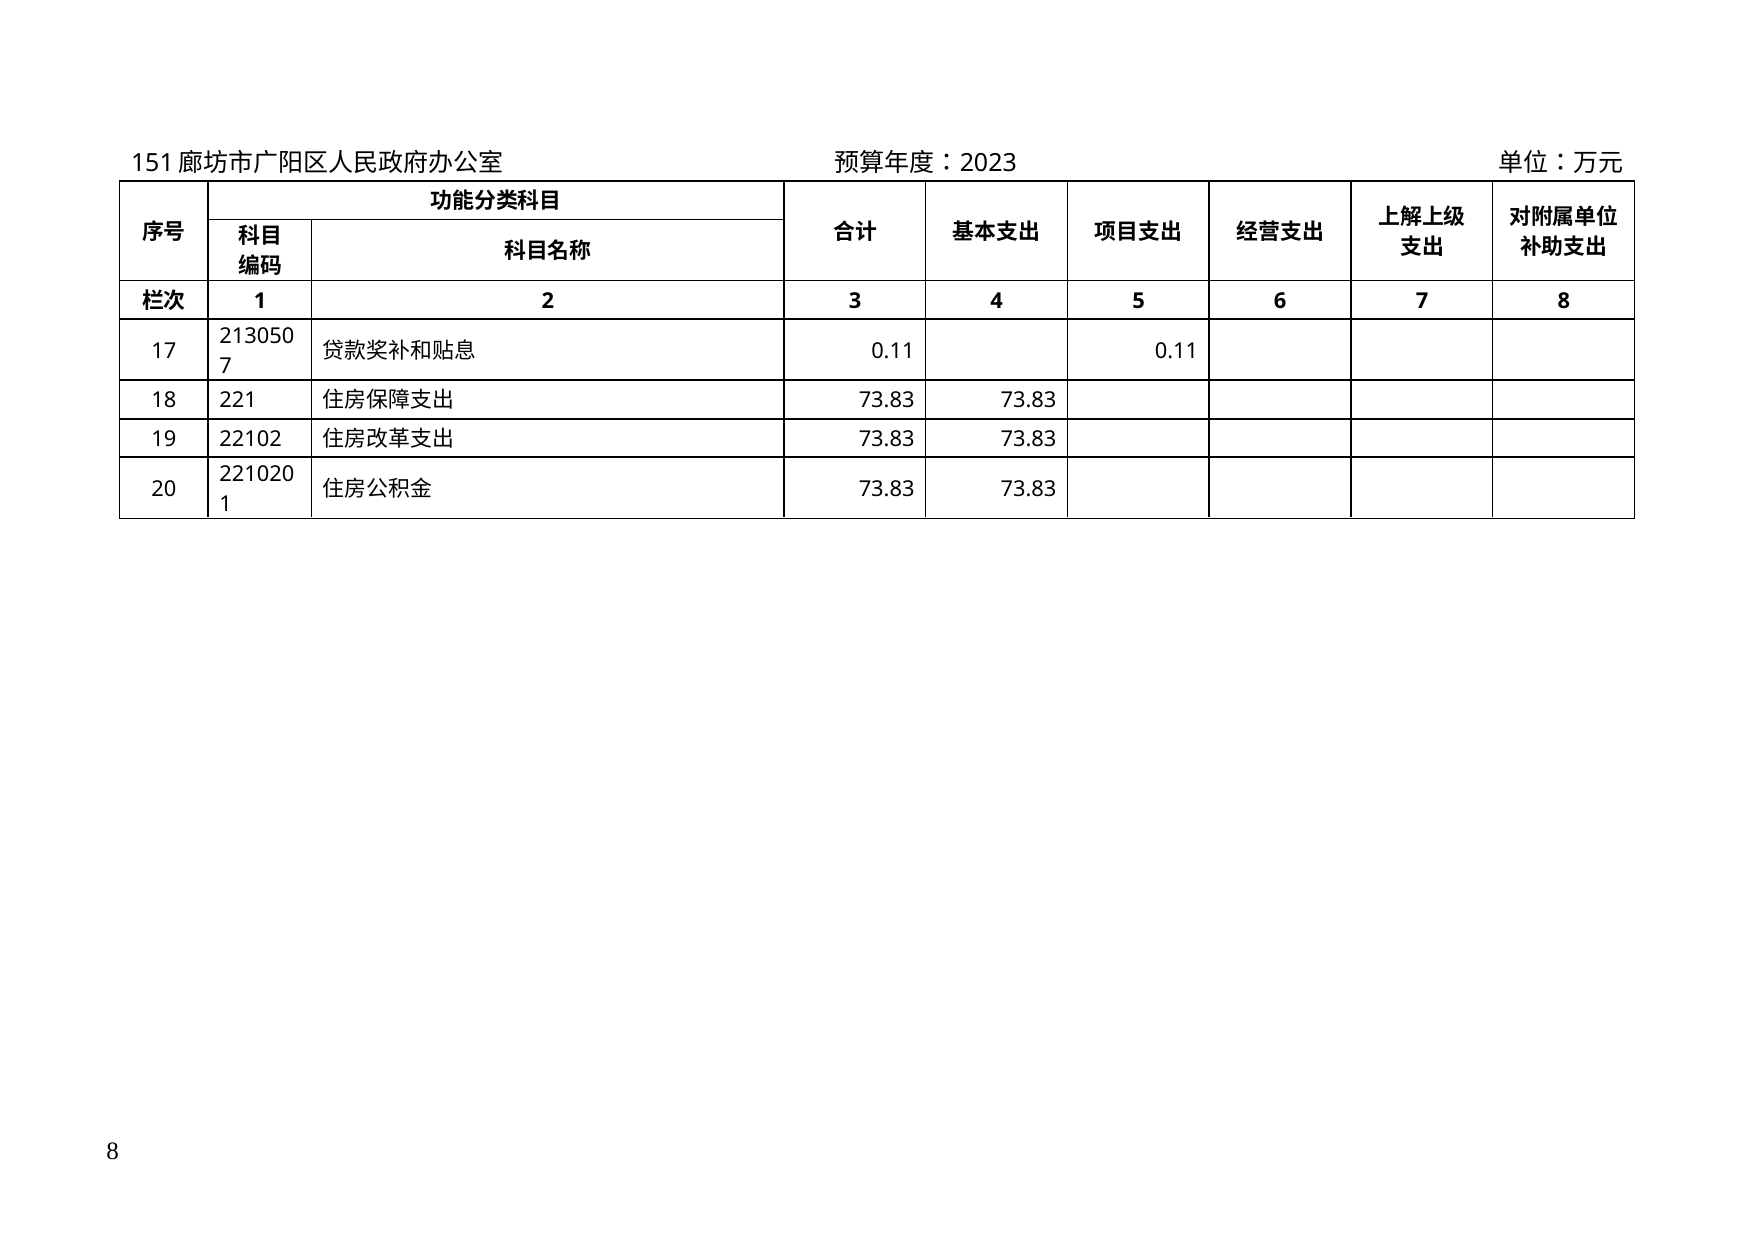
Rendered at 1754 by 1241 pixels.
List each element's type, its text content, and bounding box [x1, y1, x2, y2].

table_cell 5 [1068, 281, 1208, 318]
table_cell [1352, 320, 1492, 379]
table_cell 73.83 [926, 458, 1067, 517]
table_header 单位：万元 [1068, 143, 1634, 180]
table_cell 2 [312, 281, 783, 318]
table_cell [1493, 458, 1634, 517]
table_cell 科目 编码 [209, 220, 311, 280]
table_cell 20 [120, 458, 207, 517]
table_cell 基本支出 [926, 182, 1067, 280]
table_cell [1210, 381, 1350, 418]
table_cell 73.83 [785, 420, 925, 456]
table_cell 73.83 [926, 420, 1067, 456]
table_cell 项目支出 [1068, 182, 1208, 280]
table_cell [1210, 458, 1350, 517]
table_cell 2130507 [209, 320, 311, 379]
table_cell 科目名称 [312, 220, 783, 280]
table_cell 73.83 [785, 458, 925, 517]
table_cell 经营支出 [1210, 182, 1350, 280]
table_header 预算年度：2023 [785, 143, 1067, 180]
table_cell [1493, 381, 1634, 418]
table_cell 序号 [120, 182, 207, 280]
table_cell 上解上级 支出 [1352, 182, 1492, 280]
table_cell [926, 320, 1067, 379]
table_cell [1068, 458, 1208, 517]
table_cell 18 [120, 381, 207, 418]
table_cell 6 [1210, 281, 1350, 318]
table_cell 0.11 [1068, 320, 1208, 379]
table_cell [1068, 381, 1208, 418]
table_cell 合计 [785, 182, 925, 280]
table_cell 73.83 [926, 381, 1067, 418]
table_header 151廊坊市广阳区人民政府办公室 [120, 143, 783, 180]
table_cell 3 [785, 281, 925, 318]
table_cell [1210, 420, 1350, 456]
table_cell [1352, 420, 1492, 456]
table_cell 221 [209, 381, 311, 418]
table_cell 住房改革支出 [312, 420, 783, 456]
table_cell 8 [1493, 281, 1634, 318]
table_cell 住房公积金 [312, 458, 783, 517]
table_cell [1352, 381, 1492, 418]
table_cell 4 [926, 281, 1067, 318]
table_cell 1 [209, 281, 311, 318]
table_cell [1210, 320, 1350, 379]
table_cell 0.11 [785, 320, 925, 379]
table_cell 功能分类科目 [209, 182, 783, 219]
table_cell 对附属单位补助支出 [1493, 182, 1634, 280]
table_cell 73.83 [785, 381, 925, 418]
table_cell 17 [120, 320, 207, 379]
table_cell 7 [1352, 281, 1492, 318]
table_cell 22102 [209, 420, 311, 456]
table_cell 住房保障支出 [312, 381, 783, 418]
table_cell [1493, 420, 1634, 456]
table_cell 2210201 [209, 458, 311, 517]
table_cell [1493, 320, 1634, 379]
table_cell [1352, 458, 1492, 517]
table_cell [1068, 420, 1208, 456]
table_cell 19 [120, 420, 207, 456]
table_cell 栏次 [120, 281, 207, 318]
table_cell 贷款奖补和贴息 [312, 320, 783, 379]
